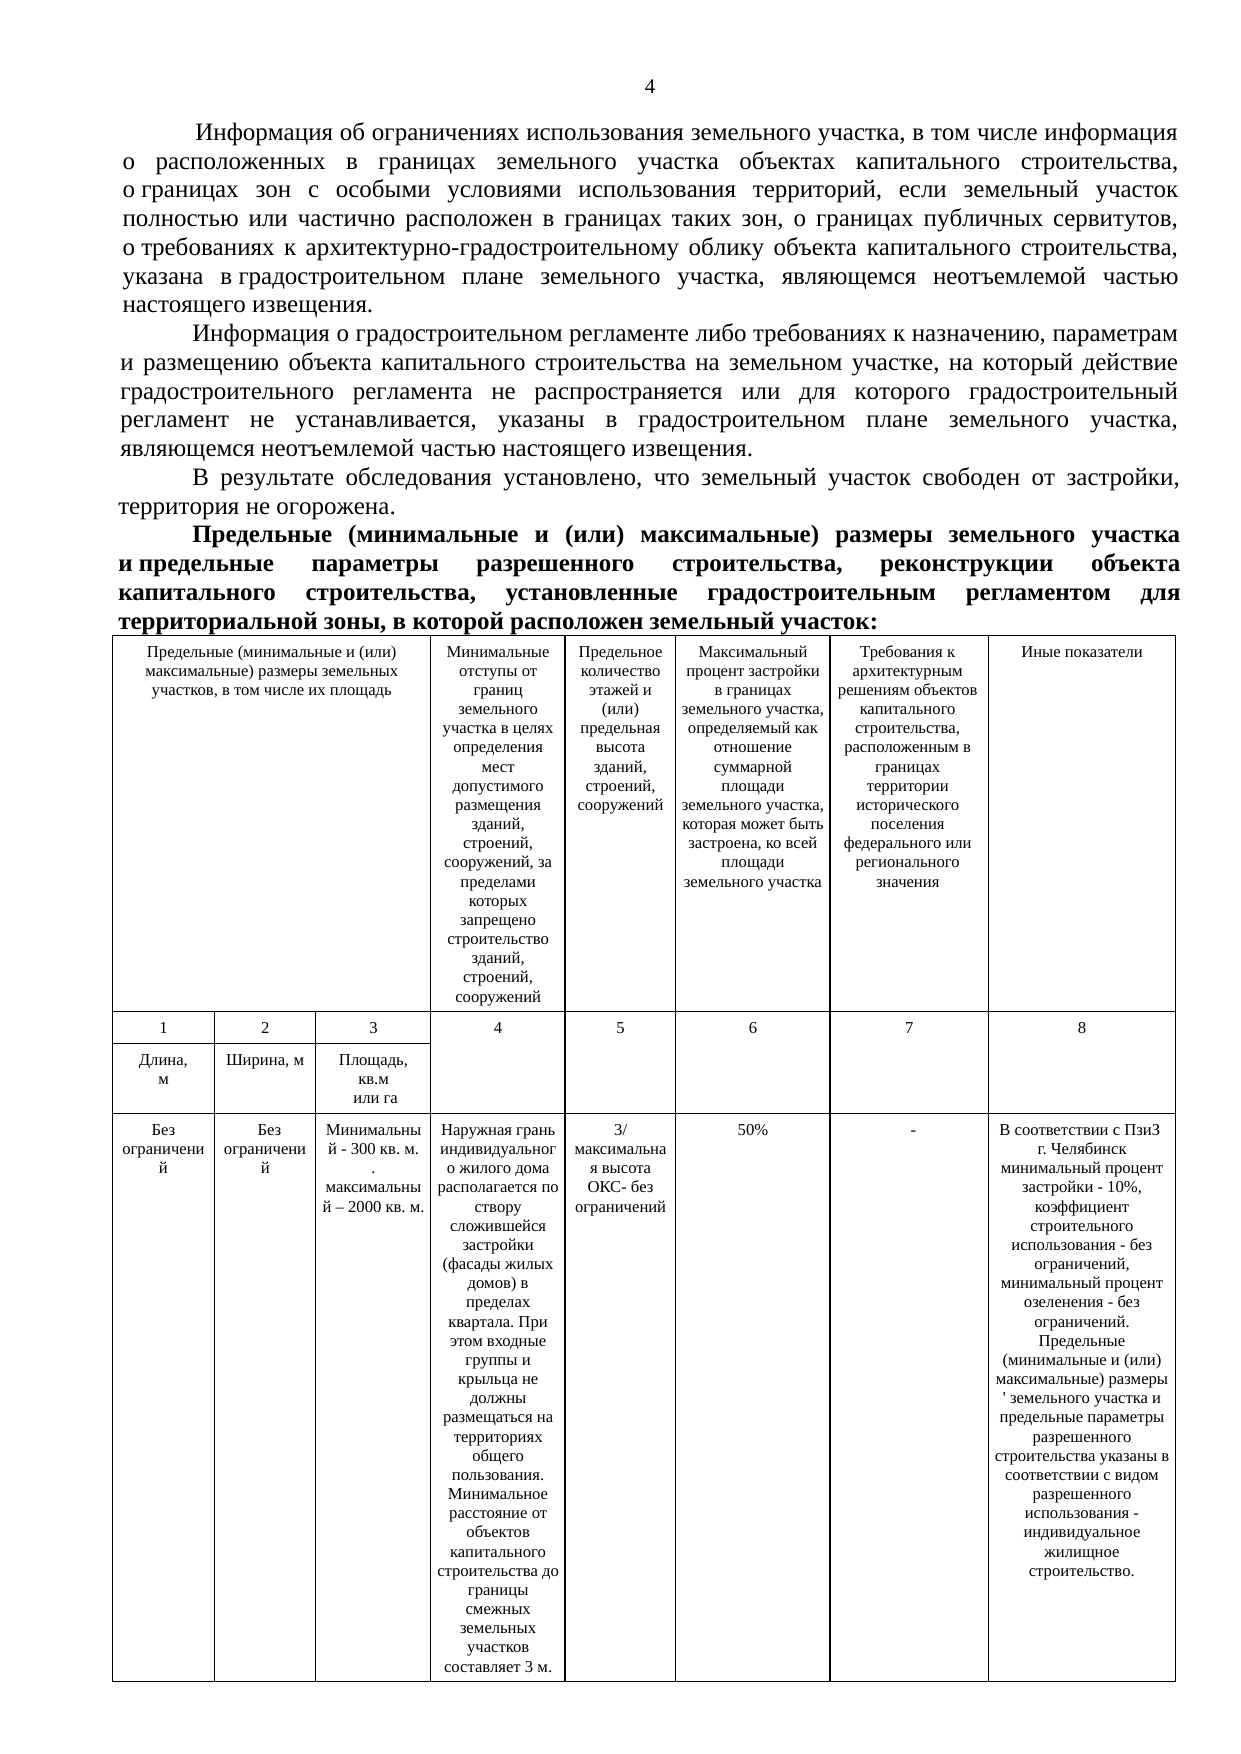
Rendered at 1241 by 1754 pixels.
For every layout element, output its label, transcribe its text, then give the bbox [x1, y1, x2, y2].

table_cell 3/ максимальная высота ОКС- без ограничений [566, 1114, 675, 1681]
table_cell 7 [831, 1012, 988, 1113]
table_cell Длина, м [113, 1044, 214, 1113]
table_cell Ширина, м [215, 1044, 315, 1113]
table_cell Площадь, кв.м или га [316, 1044, 430, 1113]
table_cell 6 [676, 1012, 829, 1113]
table_header Минимальные отступы от границ земельного участка в целях определения мест допустимого размещения зданий, строений, сооружений, за пределами которых запрещено строительство зданий, строений, сооружений [431, 636, 564, 1011]
table_header Требования к архитектурным решениям объектов капитального строительства, расположенным в границах территории исторического поселения федерального или регионального значения [831, 636, 988, 1011]
table_cell 3 [316, 1012, 430, 1043]
text В результате обследования установлено, что земельный участок свободен от застройки, территория не огорожена. [118, 462, 1181, 519]
table_header Максимальный процент застройки в границах земельного участка, определяемый как отношение суммарной площади земельного участка, которая может быть застроена, ко всей площади земельного участка [676, 636, 829, 1011]
table_cell 5 [566, 1012, 675, 1113]
table_cell - [831, 1114, 988, 1681]
text Информация о градостроительном регламенте либо требованиях к назначению, параметрам и размещению объекта капитального строительства на земельном участке, на который действие градостроительного регламента не распространяется или для которого градостроительный регламент не устанавливается, указаны в градостроительном плане земельного участка, являющемся неотъемлемой частью настоящего извещения. [120, 318, 1179, 462]
table_header Иные показатели [989, 636, 1175, 1011]
table_cell 2 [215, 1012, 315, 1043]
table_header Предельные (минимальные и (или) максимальные) размеры земельных участков, в том числе их площадь [113, 636, 430, 1011]
table_cell Наружная грань индивидуального жилого дома располагается по створу сложившейся застройки (фасады жилых домов) в пределах квартала. При этом входные группы и крыльца не должны размещаться на территориях общего пользования. Минимальное расстояние от объектов капитального строительства до границы смежных земельных участков составляет 3 м. [431, 1114, 564, 1681]
table_cell 8 [989, 1012, 1175, 1113]
table_header Предельное количество этажей и (или) предельная высота зданий, строений, сооружений [566, 636, 675, 1011]
table_cell 4 [431, 1012, 564, 1113]
table_cell 50% [676, 1114, 829, 1681]
table_cell Без ограничений [113, 1114, 214, 1681]
table_cell Без ограничений [215, 1114, 315, 1681]
text Информация об ограничениях использования земельного участка, в том числе информация о расположенных в границах земельного участка объектах капитального строительства, о границах зон с особыми условиями использования территорий, если земельный участок полностью или частично расположен в границах таких зон, о границах публичных сервитутов, о требованиях к архитектурно-градостроительному облику объекта капитального строительства, указана в градостроительном плане земельного участка, являющемся неотъемлемой частью настоящего извещения. [122, 117, 1179, 318]
table_cell В соответствии с ПзиЗ г. Челябинск минимальный процент застройки - 10%, коэффициент строительного использования - без ограничений, минимальный процент озеленения - без ограничений. Предельные (минимальные и (или) максимальные) размеры ' земельного участка и предельные параметры разрешенного строительства указаны в соответствии с видом разрешенного использования - индивидуальное жилищное строительство. [989, 1114, 1175, 1681]
table_cell Минимальный - 300 кв. м. . максимальный – 2000 кв. м. [316, 1114, 430, 1681]
text Предельные (минимальные и (или) максимальные) размеры земельного участка и предельные параметры разрешенного строительства, реконструкции объекта капитального строительства, установленные градостроительным регламентом для территориальной зоны, в которой расположен земельный участок: [118, 519, 1181, 634]
table_cell 1 [113, 1012, 214, 1043]
